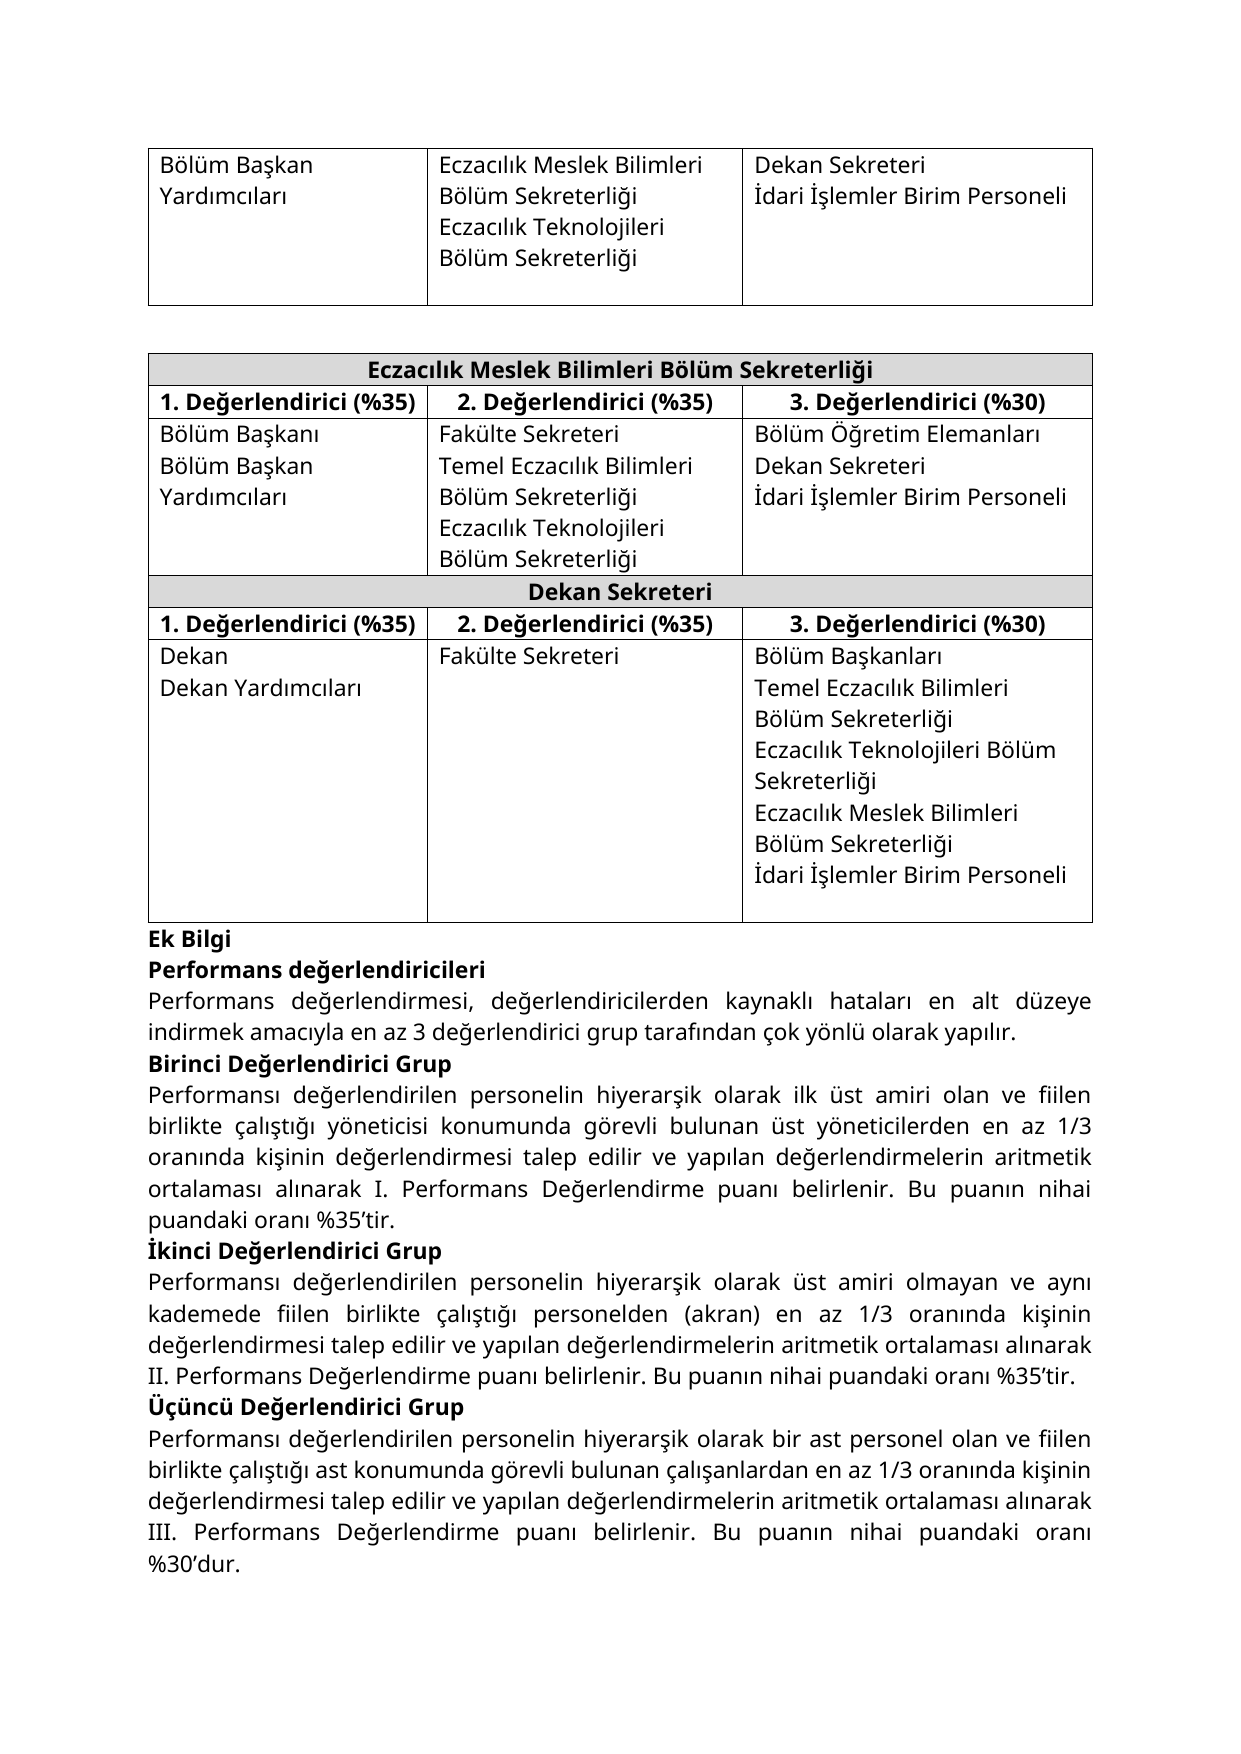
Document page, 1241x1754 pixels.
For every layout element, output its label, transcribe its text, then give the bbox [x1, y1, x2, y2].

table_cell Dekan Dekan Yardımcıları [149, 640, 427, 922]
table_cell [743, 149, 1092, 305]
table_cell 3. Değerlendirici (%30) [743, 608, 1092, 639]
table_cell Bölüm Öğretim Elemanları Dekan Sekreteri İdari İşlemler Birim Personeli [743, 419, 1092, 575]
table_cell Dekan Sekreteri [149, 576, 1092, 607]
table_cell 1. Değerlendirici (%35) [149, 386, 427, 417]
text Performans değerlendiricileri [148, 954, 1093, 985]
text Birinci Değerlendirici Grup [148, 1048, 1093, 1079]
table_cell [428, 149, 742, 305]
text Performansı değerlendirilen personelin hiyerarşik olarak üst amiri olmayan ve aynı kademede fiilen birlikte çalıştığı personelden (akran) en az 1/3 oranında kişinin değerlendirmesi talep edilir ve yapılan değerlendirmelerin aritmetik ortalaması alınarak II. Performans Değerlendirme puanı belirlenir. Bu puanın nihai puandaki oranı %35’tir. [148, 1266, 1093, 1391]
table_cell Fakülte Sekreteri [428, 640, 742, 922]
text Performansı değerlendirilen personelin hiyerarşik olarak bir ast personel olan ve fiilen birlikte çalıştığı ast konumunda görevli bulunan çalışanlardan en az 1/3 oranında kişinin değerlendirmesi talep edilir ve yapılan değerlendirmelerin aritmetik ortalaması alınarak III. Performans Değerlendirme puanı belirlenir. Bu puanın nihai puandaki oranı %30’dur. [148, 1423, 1093, 1579]
table_cell 2. Değerlendirici (%35) [428, 608, 742, 639]
table_header Eczacılık Meslek Bilimleri Bölüm Sekreterliği [149, 354, 1092, 385]
text Performans değerlendirmesi, değerlendiricilerden kaynaklı hataları en alt düzeye indirmek amacıyla en az 3 değerlendirici grup tarafından çok yönlü olarak yapılır. [148, 985, 1093, 1048]
table_cell Bölüm Başkanları Temel Eczacılık Bilimleri Bölüm Sekreterliği Eczacılık Teknolojileri Bölüm Sekreterliği Eczacılık Meslek Bilimleri Bölüm Sekreterliği İdari İşlemler Birim Personeli [743, 640, 1092, 922]
table_cell Bölüm Başkanı Bölüm Başkan Yardımcıları [149, 419, 427, 575]
text Üçüncü Değerlendirici Grup [148, 1391, 1093, 1423]
table_cell 3. Değerlendirici (%30) [743, 386, 1092, 417]
table_cell 1. Değerlendirici (%35) [149, 608, 427, 639]
text Ek Bilgi [148, 923, 1093, 954]
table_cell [149, 149, 427, 305]
table_cell Fakülte Sekreteri Temel Eczacılık Bilimleri Bölüm Sekreterliği Eczacılık Teknolojileri Bölüm Sekreterliği [428, 419, 742, 575]
text Performansı değerlendirilen personelin hiyerarşik olarak ilk üst amiri olan ve fiilen birlikte çalıştığı yöneticisi konumunda görevli bulunan üst yöneticilerden en az 1/3 oranında kişinin değerlendirmesi talep edilir ve yapılan değerlendirmelerin aritmetik ortalaması alınarak I. Performans Değerlendirme puanı belirlenir. Bu puanın nihai puandaki oranı %35’tir. [148, 1079, 1093, 1235]
text İkinci Değerlendirici Grup [148, 1235, 1093, 1266]
table_cell 2. Değerlendirici (%35) [428, 386, 742, 417]
